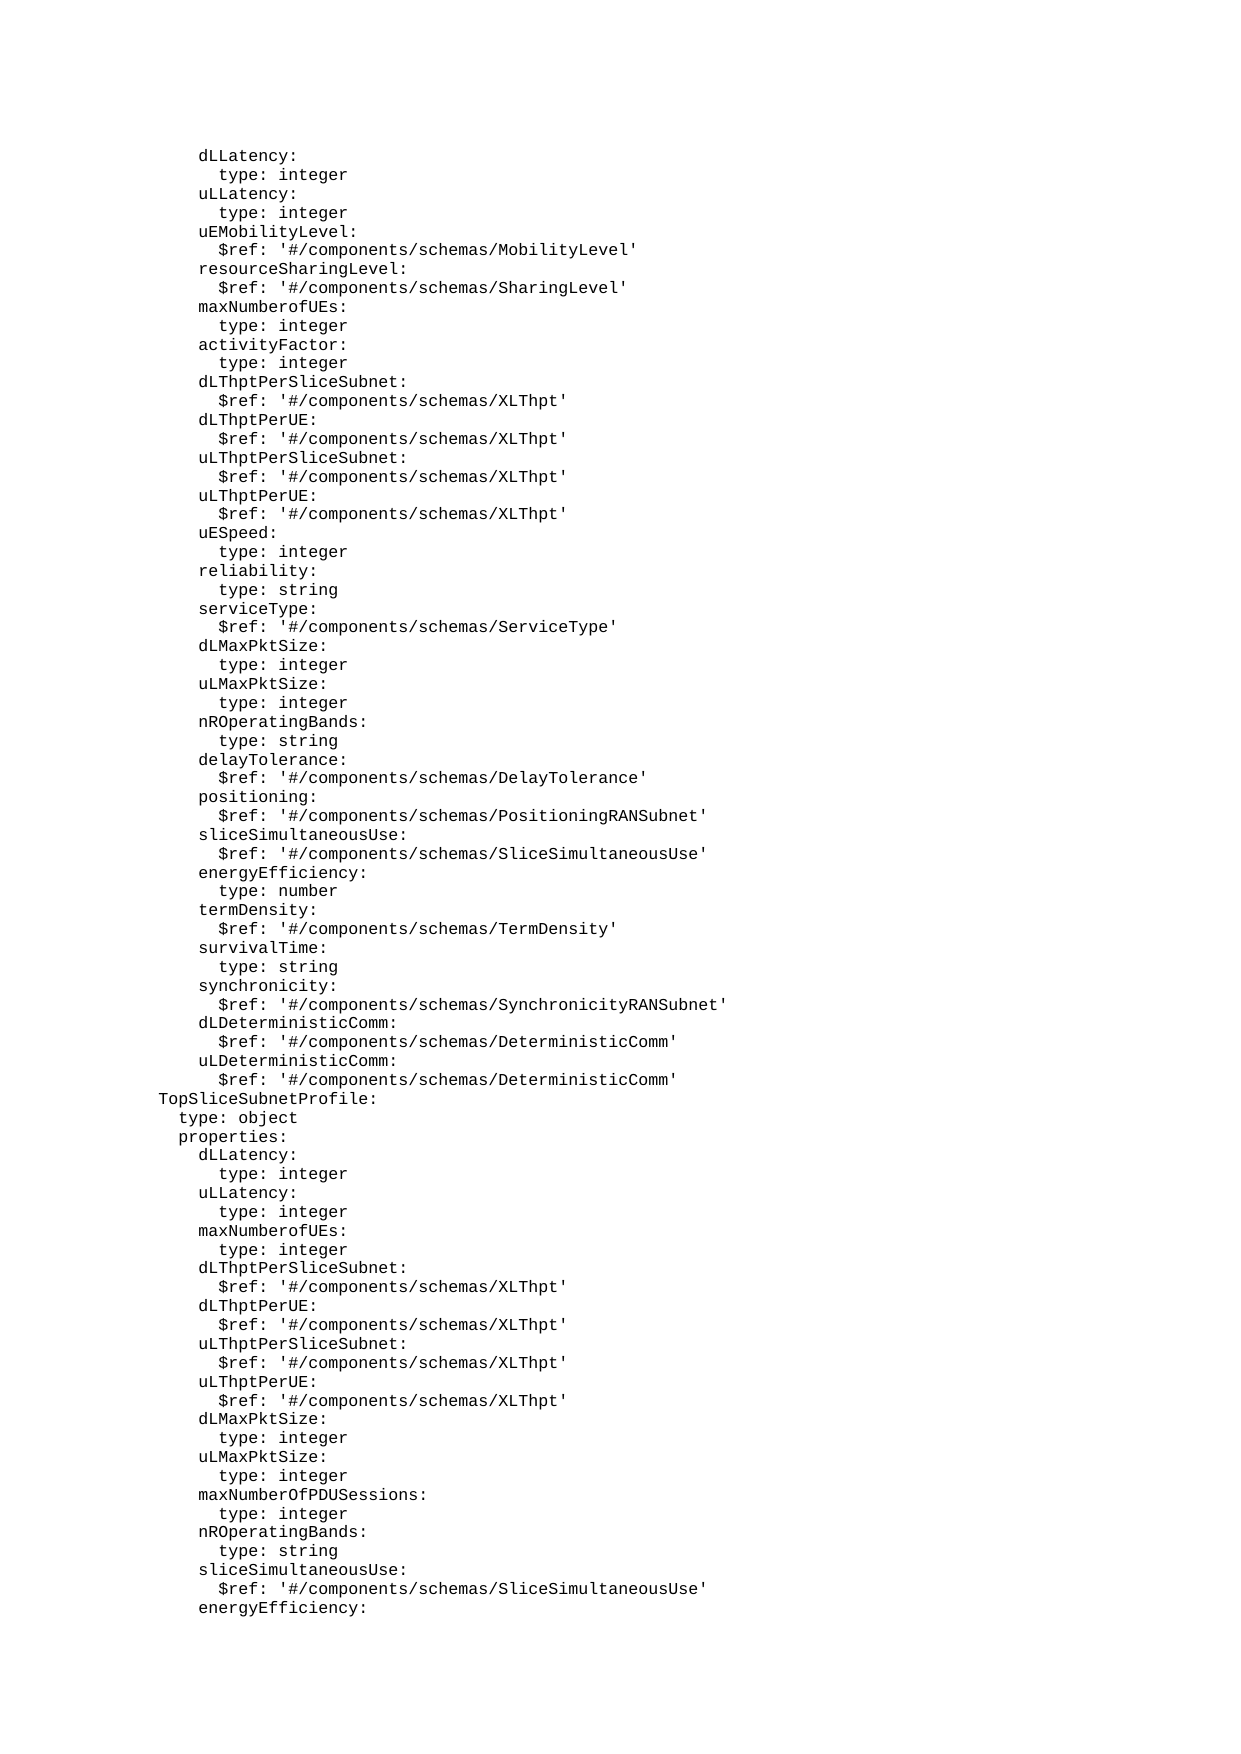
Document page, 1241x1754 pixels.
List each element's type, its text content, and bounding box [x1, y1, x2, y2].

text type: integer [118, 544, 1122, 562]
text positioning: [118, 789, 1122, 808]
text $ref: '#/components/schemas/DelayTolerance' [118, 770, 1122, 789]
text uLThptPerSliceSubnet: [118, 1336, 1122, 1354]
text synchronicity: [118, 977, 1122, 996]
text $ref: '#/components/schemas/SynchronicityRANSubnet' [118, 996, 1122, 1015]
text $ref: '#/components/schemas/SharingLevel' [118, 280, 1122, 298]
text termDensity: [118, 902, 1122, 921]
text type: integer [118, 317, 1122, 336]
text uLThptPerSliceSubnet: [118, 449, 1122, 468]
text type: integer [118, 1166, 1122, 1185]
text $ref: '#/components/schemas/XLThpt' [118, 468, 1122, 487]
text type: string [118, 1543, 1122, 1562]
text $ref: '#/components/schemas/PositioningRANSubnet' [118, 808, 1122, 826]
text $ref: '#/components/schemas/SliceSimultaneousUse' [118, 845, 1122, 864]
text type: integer [118, 167, 1122, 185]
text dLMaxPktSize: [118, 1411, 1122, 1430]
text type: integer [118, 1430, 1122, 1449]
text sliceSimultaneousUse: [118, 826, 1122, 845]
text sliceSimultaneousUse: [118, 1562, 1122, 1581]
text $ref: '#/components/schemas/XLThpt' [118, 1317, 1122, 1336]
text $ref: '#/components/schemas/XLThpt' [118, 506, 1122, 525]
text $ref: '#/components/schemas/XLThpt' [118, 1354, 1122, 1373]
text dLThptPerSliceSubnet: [118, 1260, 1122, 1279]
text serviceType: [118, 600, 1122, 619]
text type: integer [118, 1203, 1122, 1222]
text type: integer [118, 204, 1122, 223]
text uLThptPerUE: [118, 487, 1122, 506]
text energyEfficiency: [118, 1599, 1122, 1618]
text type: integer [118, 1505, 1122, 1524]
text uEMobilityLevel: [118, 223, 1122, 242]
text type: integer [118, 355, 1122, 374]
text $ref: '#/components/schemas/ServiceType' [118, 619, 1122, 638]
text type: string [118, 581, 1122, 600]
text dLThptPerSliceSubnet: [118, 374, 1122, 393]
text dLLatency: [118, 1147, 1122, 1166]
text uLMaxPktSize: [118, 676, 1122, 694]
text uLDeterministicComm: [118, 1053, 1122, 1072]
text type: string [118, 958, 1122, 977]
text dLLatency: [118, 148, 1122, 167]
text type: integer [118, 694, 1122, 713]
text nROperatingBands: [118, 1524, 1122, 1543]
text maxNumberOfPDUSessions: [118, 1486, 1122, 1505]
text nROperatingBands: [118, 713, 1122, 732]
text $ref: '#/components/schemas/DeterministicComm' [118, 1034, 1122, 1053]
text $ref: '#/components/schemas/SliceSimultaneousUse' [118, 1581, 1122, 1599]
text dLThptPerUE: [118, 412, 1122, 431]
text dLDeterministicComm: [118, 1015, 1122, 1034]
text uLLatency: [118, 1185, 1122, 1203]
text $ref: '#/components/schemas/MobilityLevel' [118, 242, 1122, 261]
text uLThptPerUE: [118, 1373, 1122, 1392]
text $ref: '#/components/schemas/DeterministicComm' [118, 1072, 1122, 1090]
text maxNumberofUEs: [118, 298, 1122, 317]
text resourceSharingLevel: [118, 261, 1122, 280]
text $ref: '#/components/schemas/XLThpt' [118, 1279, 1122, 1298]
text dLMaxPktSize: [118, 638, 1122, 657]
text activityFactor: [118, 336, 1122, 355]
text type: integer [118, 657, 1122, 676]
text $ref: '#/components/schemas/XLThpt' [118, 431, 1122, 449]
text type: integer [118, 1467, 1122, 1486]
text uLLatency: [118, 185, 1122, 204]
text $ref: '#/components/schemas/XLThpt' [118, 393, 1122, 412]
text delayTolerance: [118, 751, 1122, 770]
text $ref: '#/components/schemas/TermDensity' [118, 921, 1122, 939]
text type: object [118, 1109, 1122, 1128]
text $ref: '#/components/schemas/XLThpt' [118, 1392, 1122, 1411]
text type: number [118, 883, 1122, 902]
text uESpeed: [118, 525, 1122, 544]
text energyEfficiency: [118, 864, 1122, 883]
text TopSliceSubnetProfile: [118, 1090, 1122, 1109]
text type: string [118, 732, 1122, 751]
text survivalTime: [118, 939, 1122, 958]
text dLThptPerUE: [118, 1298, 1122, 1317]
text uLMaxPktSize: [118, 1449, 1122, 1467]
text type: integer [118, 1241, 1122, 1260]
text properties: [118, 1128, 1122, 1147]
text reliability: [118, 562, 1122, 581]
text maxNumberofUEs: [118, 1222, 1122, 1241]
